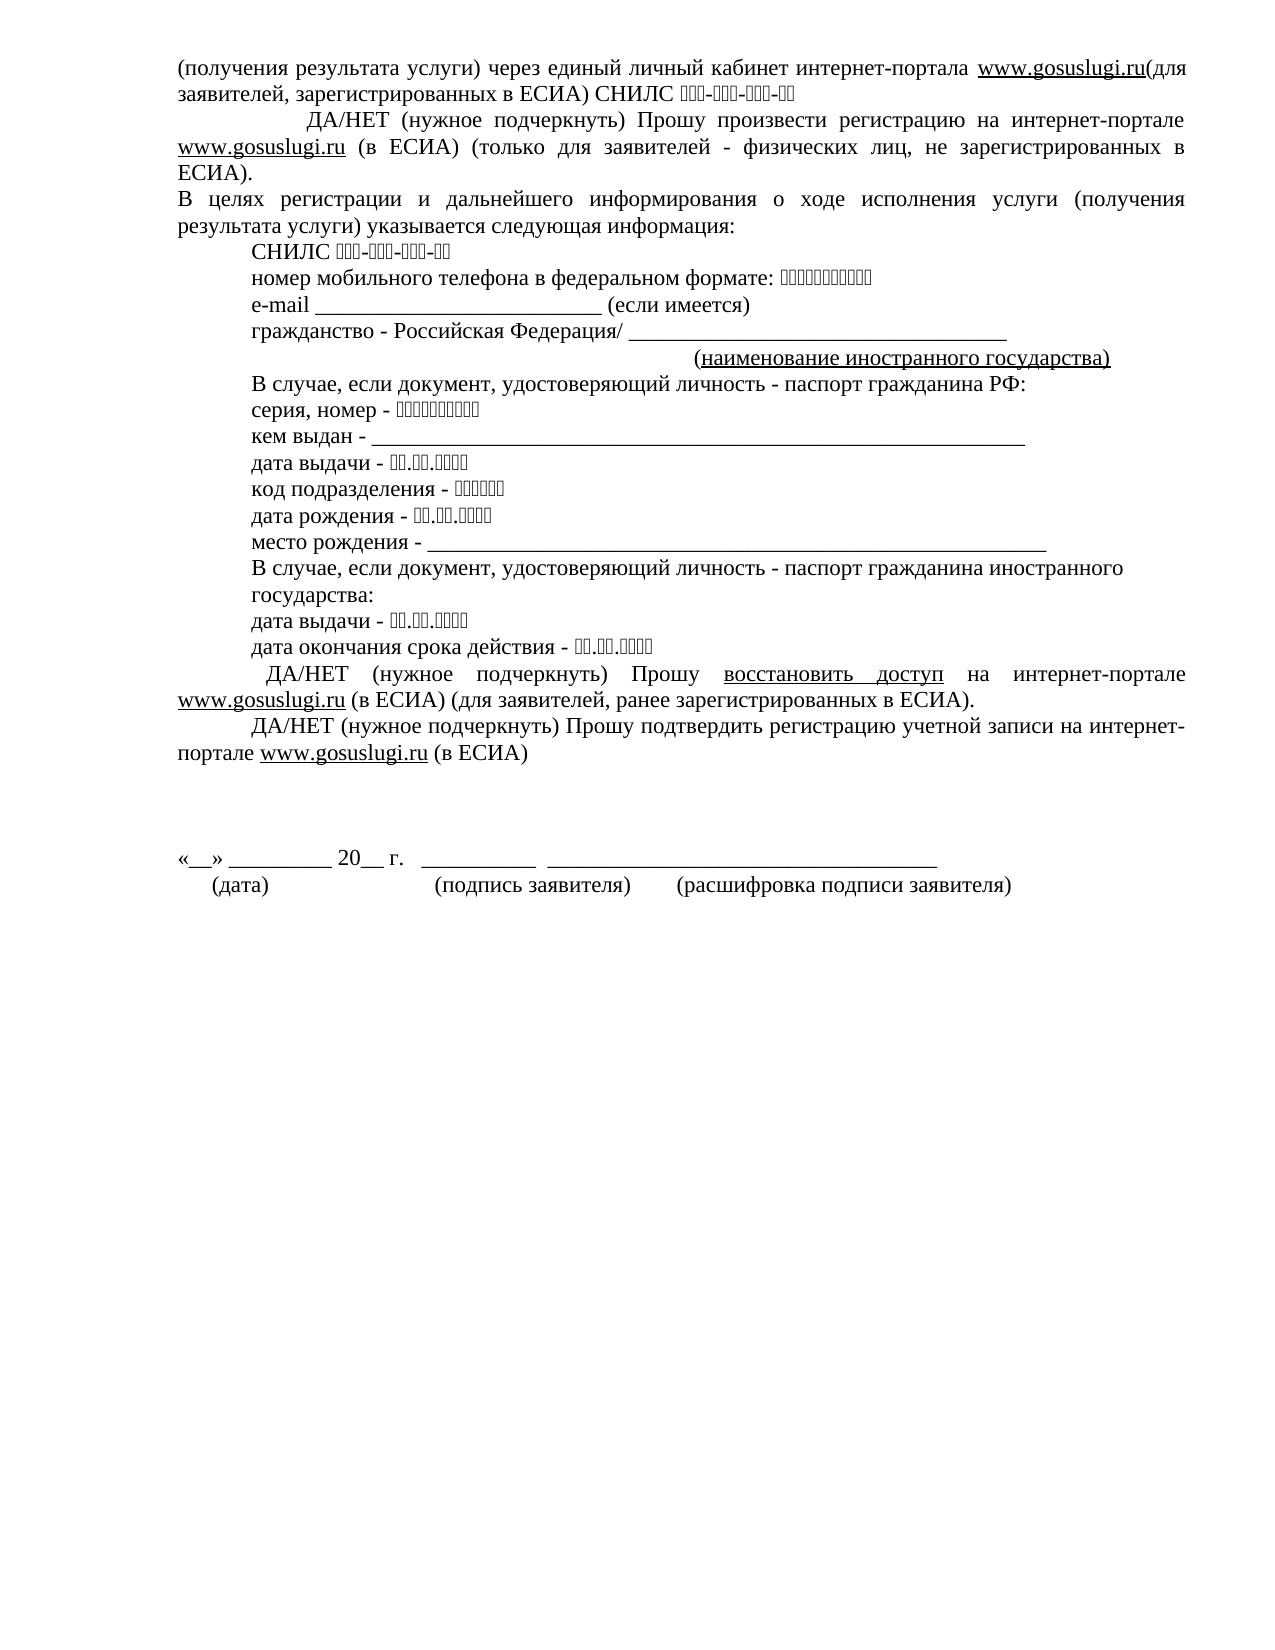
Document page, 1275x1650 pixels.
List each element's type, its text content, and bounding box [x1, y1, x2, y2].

text номер мобильного телефона в федеральном формате: [251, 264, 1186, 291]
text В случае, если документ, удостоверяющий личность - паспорт гражданина РФ: [251, 370, 1181, 396]
text В случае, если документ, удостоверяющий личность - паспорт гражданина иностранного государства: [251, 554, 1181, 607]
text ДА/НЕТ (нужное подчеркнуть) Прошу восстановить доступ на интернет-портале www.gosuslugi.ru (в ЕСИА) (для заявителей, ранее зарегистрированных в ЕСИА). [177, 660, 1186, 712]
text ДА/НЕТ (нужное подчеркнуть) Прошу произвести регистрацию на интернет-портале www.gosuslugi.ru (в ЕСИА) (только для заявителей - физических лиц, не зарегистрированных в ЕСИА). [177, 106, 1186, 185]
text дата рождения - .. [251, 502, 1186, 528]
text кем выдан - _________________________________________________________ [251, 423, 1181, 449]
text СНИЛС --- [251, 238, 1186, 264]
text серия, номер - [251, 396, 1181, 423]
text (наименование иностранного государства) [251, 343, 1186, 370]
text e-mail _________________________ (если имеется) [251, 291, 1186, 317]
text дата окончания срока действия - .. [251, 633, 1181, 660]
text дата выдачи - .. [251, 607, 1181, 633]
text дата выдачи - .. [251, 449, 1181, 475]
text место рождения - ______________________________________________________ [251, 528, 1181, 554]
text В целях регистрации и дальнейшего информирования о ходе исполнения услуги (получения результата услуги) указывается следующая информация: [177, 185, 1186, 238]
text ДА/НЕТ (нужное подчеркнуть) Прошу подтвердить регистрацию учетной записи на интернет-портале www.gosuslugi.ru (в ЕСИА) [177, 712, 1186, 765]
text гражданство - Российская Федерация/ _________________________________ [251, 317, 1186, 343]
text (дата) (подпись заявителя) (расшифровка подписи заявителя) [177, 871, 1186, 897]
text «__» _________ 20__ г. __________ __________________________________ [177, 844, 1186, 871]
text код подразделения - [251, 475, 1181, 502]
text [177, 54, 1186, 106]
